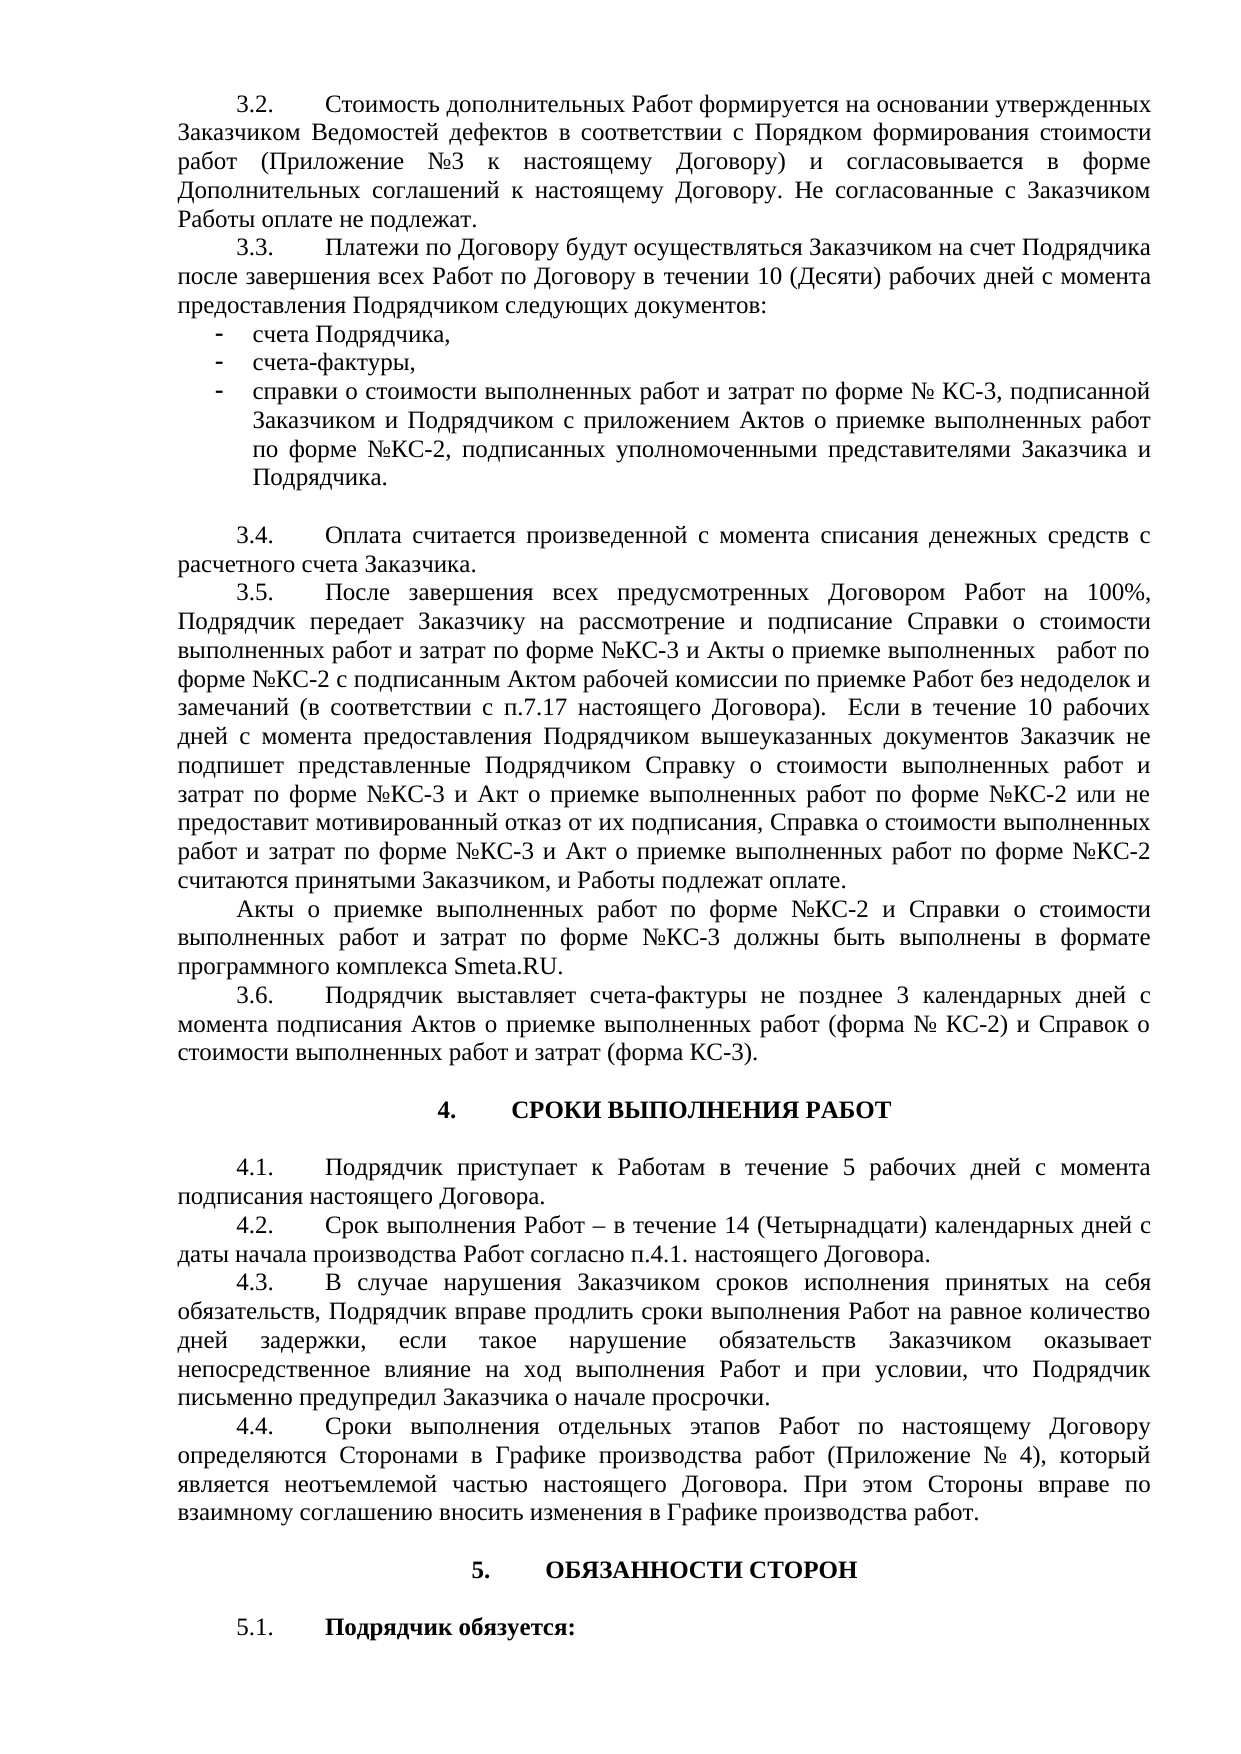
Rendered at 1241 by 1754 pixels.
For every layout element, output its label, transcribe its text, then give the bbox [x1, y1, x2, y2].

list В случае нарушения Заказчиком сроков исполнения принятых на себя обязательств, Подрядчик вправе продлить сроки выполнения Работ на равное количество дней задержки, если такое нарушение обязательств Заказчиком оказывает непосредственное влияние на ход выполнения Работ и при условии, что Подрядчик письменно предупредил Заказчика о начале просрочки. [177, 1267, 1152, 1411]
list СРОКИ ВЫПОЛНЕНИЯ РАБОТ [177, 1095, 1152, 1124]
text Акты о приемке выполненных работ по форме №КС-2 и Справки о стоимости выполненных работ и затрат по форме №КС-3 должны быть выполнены в формате программного комплекса Smeta.RU. [177, 894, 1152, 980]
list справки о стоимости выполненных работ и затрат по форме № КС-3, подписанной Заказчиком и Подрядчиком с приложением Актов о приемке выполненных работ по форме №КС-2, подписанных уполномоченными представителями Заказчика и Подрядчика. [215, 376, 1152, 491]
list Подрядчик выставляет счета-фактуры не позднее 3 календарных дней с момента подписания Актов о приемке выполненных работ (форма № КС-2) и Справок о стоимости выполненных работ и затрат (форма КС-3). [177, 980, 1152, 1066]
list счета Подрядчика, [215, 319, 1152, 347]
list После завершения всех предусмотренных Договором Работ на 100%, Подрядчик передает Заказчику на рассмотрение и подписание Справки о стоимости выполненных работ и затрат по форме №КС-3 и Акты о приемке выполненных работ по форме №КС-2 с подписанным Актом рабочей комиссии по приемке Работ без недоделок и замечаний (в соответствии с п.7.17 настоящего Договора). Если в течение 10 рабочих дней с момента предоставления Подрядчиком вышеуказанных документов Заказчик не подпишет представленные Подрядчиком Справку о стоимости выполненных работ и затрат по форме №КС-3 и Акт о приемке выполненных работ по форме №КС-2 или не предоставит мотивированный отказ от их подписания, Справка о стоимости выполненных работ и затрат по форме №КС-3 и Акт о приемке выполненных работ по форме №КС-2 считаются принятыми Заказчиком, и Работы подлежат оплате. [177, 577, 1152, 894]
list Оплата считается произведенной с момента списания денежных средств с расчетного счета Заказчика. [177, 520, 1152, 577]
list Стоимость дополнительных Работ формируется на основании утвержденных Заказчиком Ведомостей дефектов в соответствии с Порядком формирования стоимости работ (Приложение №3 к настоящему Договору) и согласовывается в форме Дополнительных соглашений к настоящему Договору. Не согласованные с Заказчиком Работы оплате не подлежат. [177, 89, 1152, 232]
list Платежи по Договору будут осуществляться Заказчиком на счет Подрядчика после завершения всех Работ по Договору в течении 10 (Десяти) рабочих дней с момента предоставления Подрядчиком следующих документов: [177, 232, 1152, 319]
list Подрядчик обязуется: [177, 1612, 1152, 1641]
list счета-фактуры, [215, 347, 1152, 376]
list ОБЯЗАННОСТИ СТОРОН [177, 1555, 1152, 1584]
list Срок выполнения Работ – в течение 14 (Четырнадцати) календарных дней с даты начала производства Работ согласно п.4.1. настоящего Договора. [177, 1210, 1152, 1267]
list Сроки выполнения отдельных этапов Работ по настоящему Договору определяются Сторонами в Графике производства работ (Приложение № 4), который является неотъемлемой частью настоящего Договора. При этом Стороны вправе по взаимному соглашению вносить изменения в Графике производства работ. [177, 1411, 1152, 1526]
list Подрядчик приступает к Работам в течение 5 рабочих дней с момента подписания настоящего Договора. [177, 1152, 1152, 1210]
